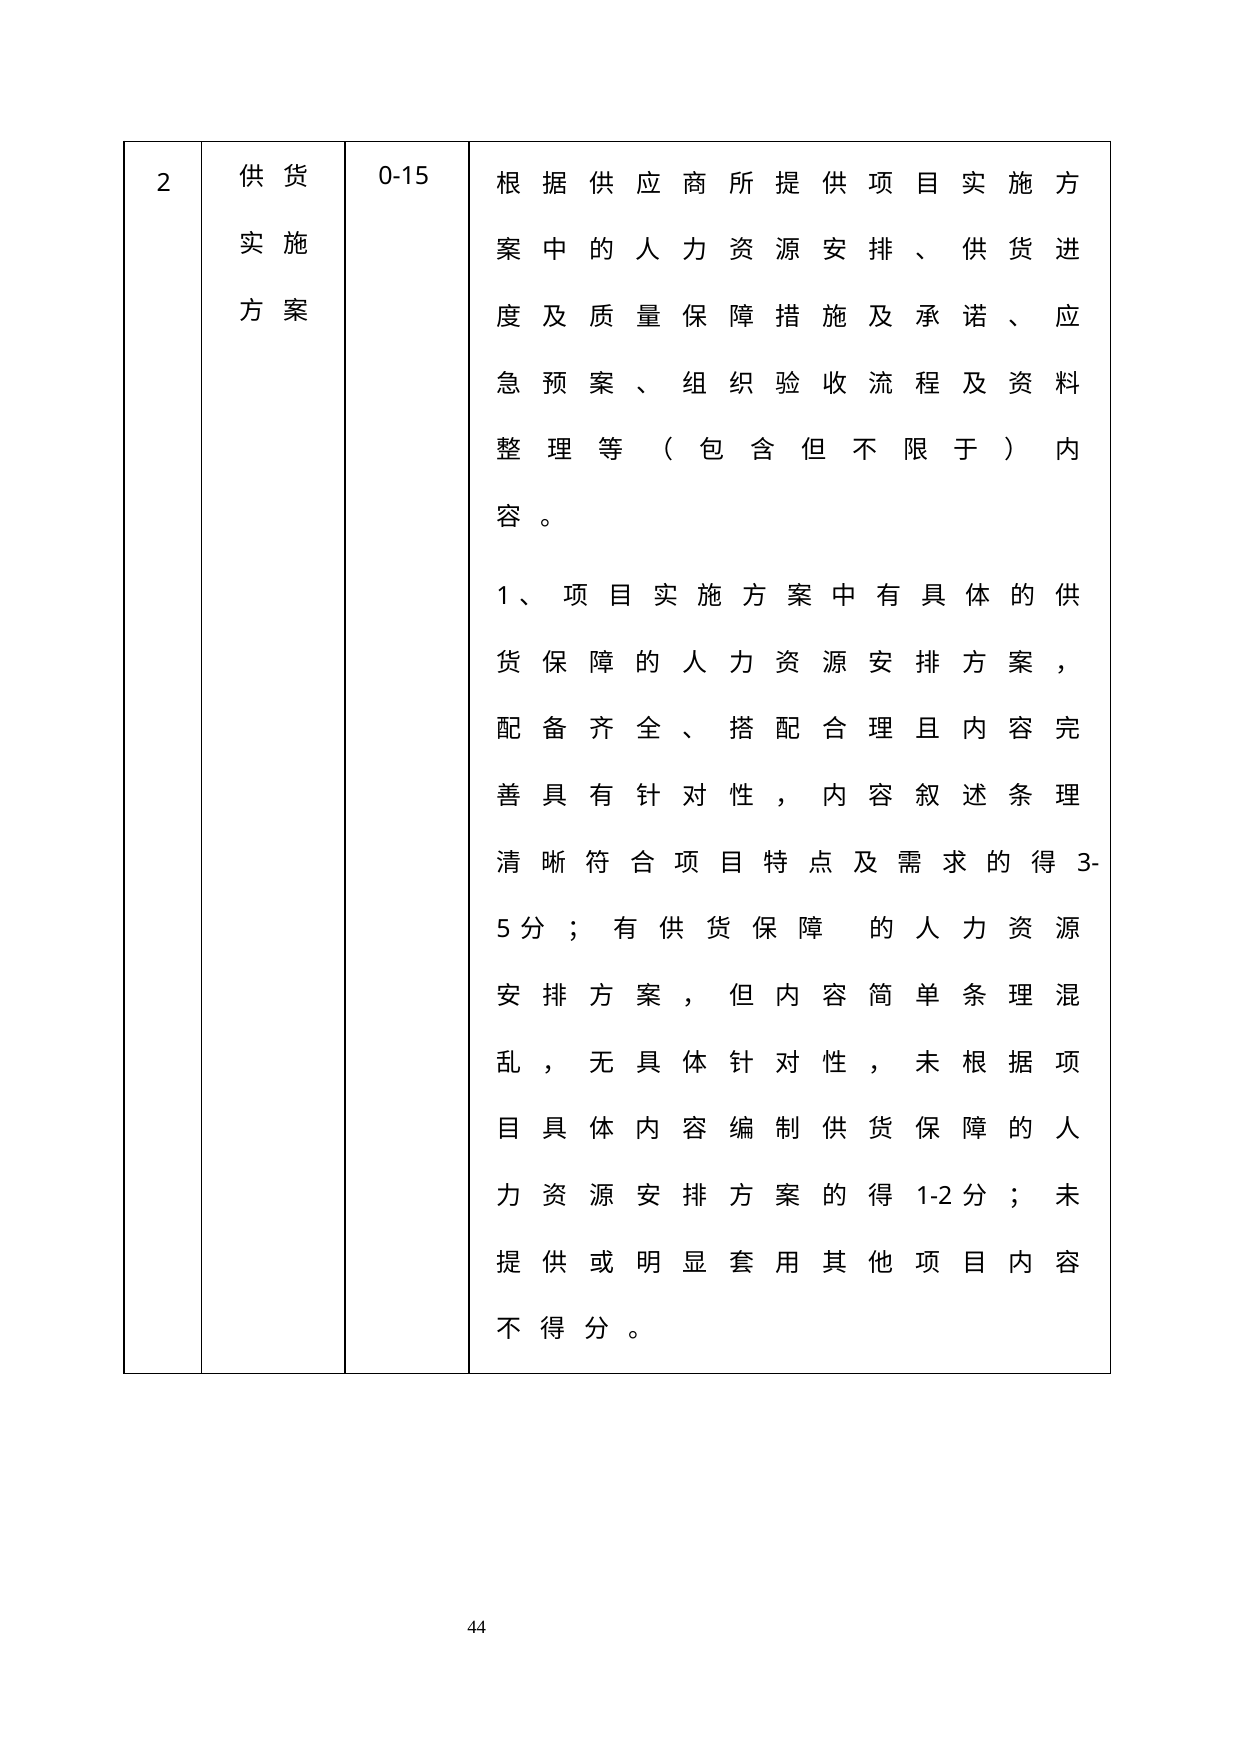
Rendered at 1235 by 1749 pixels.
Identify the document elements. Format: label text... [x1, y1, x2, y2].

table_cell 2 [125, 142, 201, 1373]
table_cell 0-15 [346, 142, 468, 1373]
table_cell 根据供应商所提供项目实施方案中的人力资源安排、供货进度及质量保障措施及承诺、应急预案、组织验收流程及资料整理等（包含但不限于）内容。 1、项目实施方案中有具体的供货保障的人力资源安排方案，配备齐全、搭配合理且内容完善具有针对性，内容叙述条理清晰符合项目特点及需求的得3-5分；有供货保障 的人力资源安排方案，但内容简单条理混乱，无具体针对性，未根据项目具体内容编制供货保障的人力资源安排方案的得1-2分；未提供或明显套用其他项目内容不得分。 [470, 142, 1110, 1373]
table_cell 供货实施方案 [202, 142, 344, 1373]
